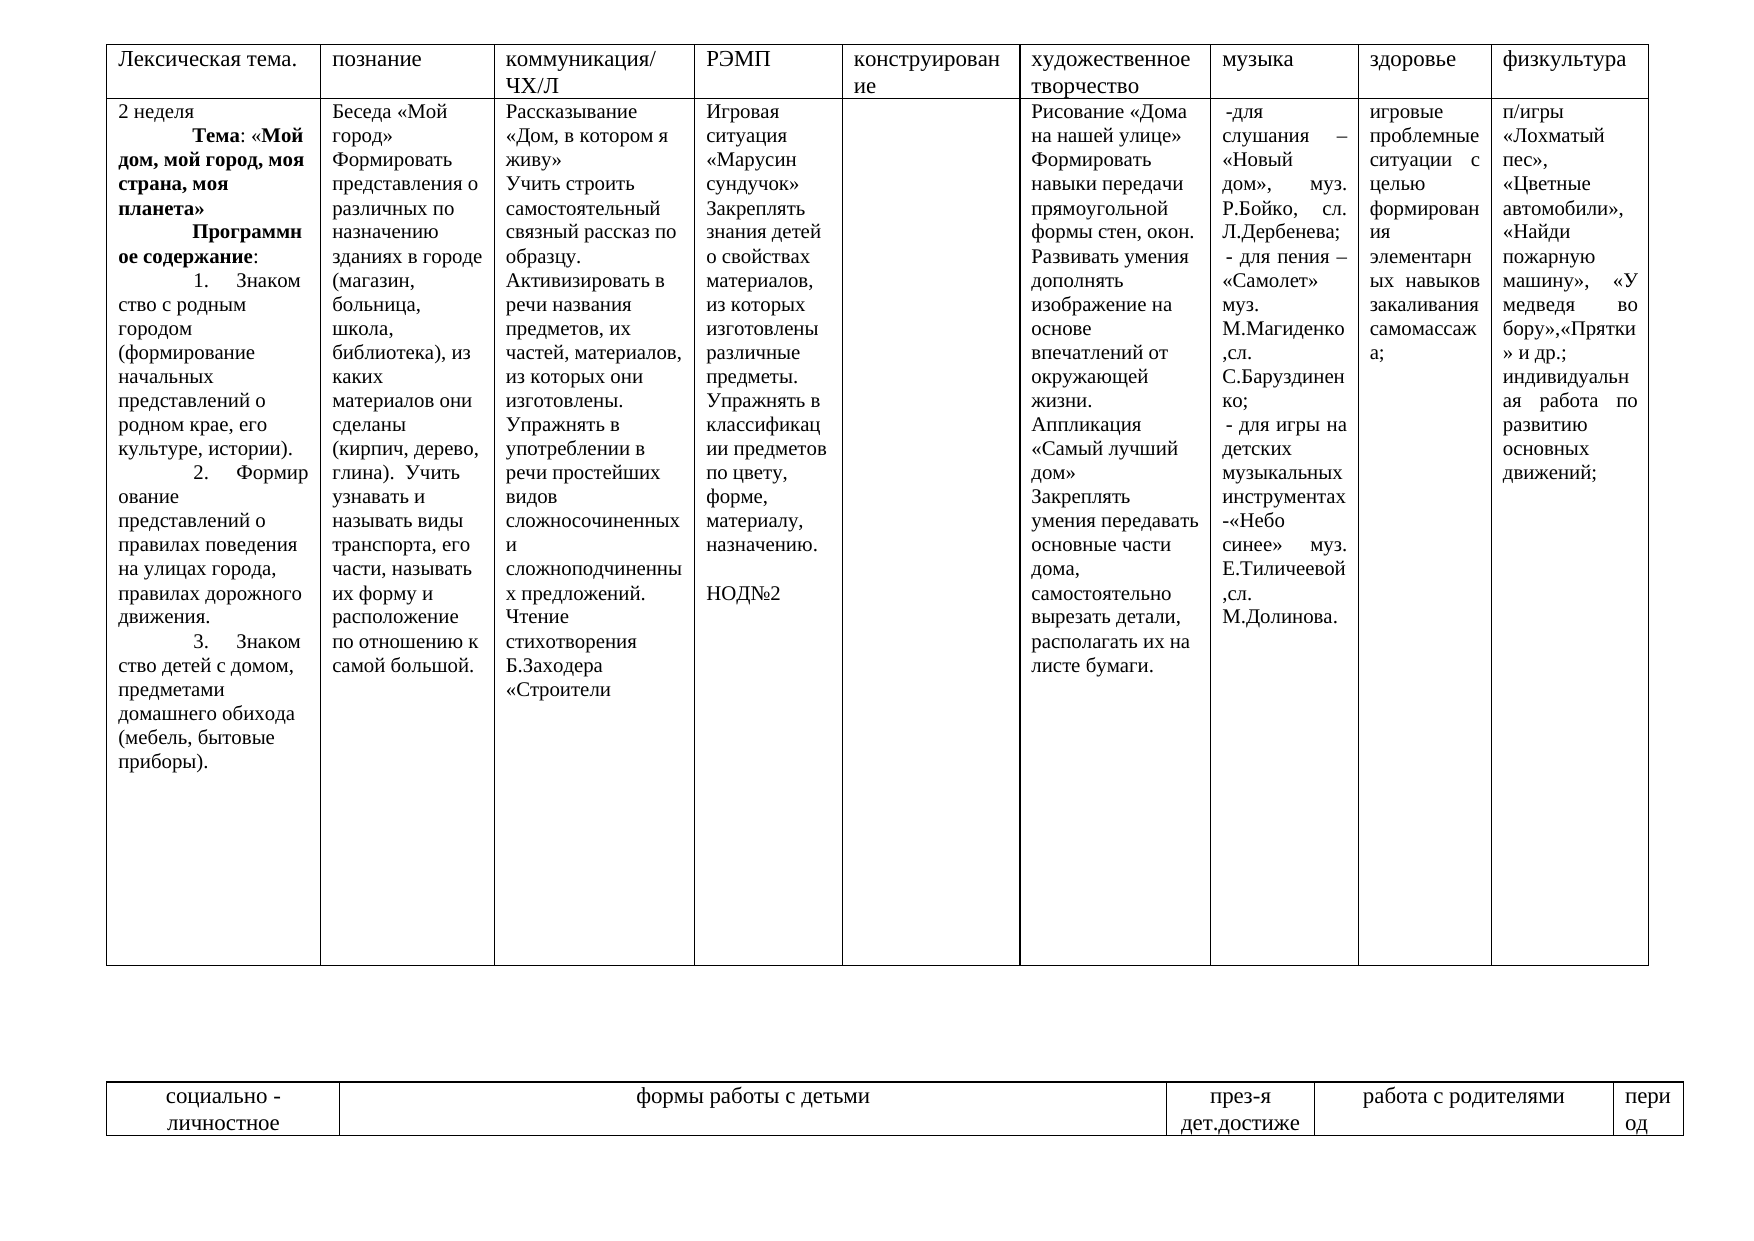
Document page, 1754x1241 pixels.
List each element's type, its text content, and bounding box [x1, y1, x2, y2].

table_header формы работы с детьми [340, 1083, 1166, 1135]
table_cell здоровье [1359, 45, 1491, 98]
table_cell музыка [1211, 45, 1358, 98]
table_cell коммуникация/ЧХ/Л [495, 45, 694, 98]
table_header социально -личностное [107, 1083, 339, 1135]
table_cell 2 неделя Тема: «Мой дом, мой город, моя страна, моя планета» Программное содержание: Знакомство с родным городом (формирование начальных представлений о родном крае, его культуре, истории). Формирование представлений о правилах поведения на улицах города, правилах дорожного движения. Знакомство детей с домом, предметами домашнего обихода (мебель, бытовые приборы). [107, 99, 320, 965]
table_cell Лексическая тема. [107, 45, 320, 98]
table_cell Рассказывание «Дом, в котором я живу» Учить строить самостоятельный связный рассказ по образцу. Активизировать в речи названия предметов, их частей, материалов, из которых они изготовлены. Упражнять в употреблении в речи простейших видов сложносочиненных и сложноподчиненных предложений. Чтение стихотворения Б.Заходера «Строители [495, 99, 694, 965]
table_cell -для слушания – «Новый дом», муз. Р.Бойко, сл. Л.Дербенева; - для пения – «Самолет» муз. М.Магиденко,сл. С.Баруздиненко; - для игры на детских музыкальных инструментах -«Небо синее» муз. Е.Тиличеевой,сл. М.Долинова. [1211, 99, 1358, 965]
table_cell [843, 99, 1019, 965]
table_cell п/игры «Лохматый пес», «Цветные автомобили», «Найди пожарную машину», «У медведя во бору»,«Прятки» и др.; индивидуальная работа по развитию основных движений; [1492, 99, 1648, 965]
table_header работа с родителями [1315, 1083, 1613, 1135]
table_cell физкультура [1492, 45, 1648, 98]
table_header период [1614, 1083, 1683, 1135]
table_cell конструирование [843, 45, 1019, 98]
table_cell Рисование «Дома на нашей улице» Формировать навыки передачи прямоугольной формы стен, окон. Развивать умения дополнять изображение на основе впечатлений от окружающей жизни. Аппликация «Самый лучший дом» Закреплять умения передавать основные части дома, самостоятельно вырезать детали, располагать их на листе бумаги. [1021, 99, 1210, 965]
table_cell игровые проблемные ситуации с целью формирования элементарных навыков закаливаниясамомассажа; [1359, 99, 1491, 965]
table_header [1167, 1083, 1314, 1135]
table_cell познание [321, 45, 494, 98]
table_cell художественное творчество [1021, 45, 1210, 98]
table_cell Игровая ситуация «Марусин сундучок» Закреплять знания детей о свойствах материалов, из которых изготовлены различные предметы. Упражнять в классификации предметов по цвету, форме, материалу, назначению. НОД№2 [695, 99, 842, 965]
table_cell РЭМП [695, 45, 842, 98]
table_cell Беседа «Мой город» Формировать представления о различных по назначению зданиях в городе (магазин, больница, школа, библиотека), из каких материалов они сделаны (кирпич, дерево, глина). Учить узнавать и называть виды транспорта, его части, называть их форму и расположение по отношению к самой большой. [321, 99, 494, 965]
